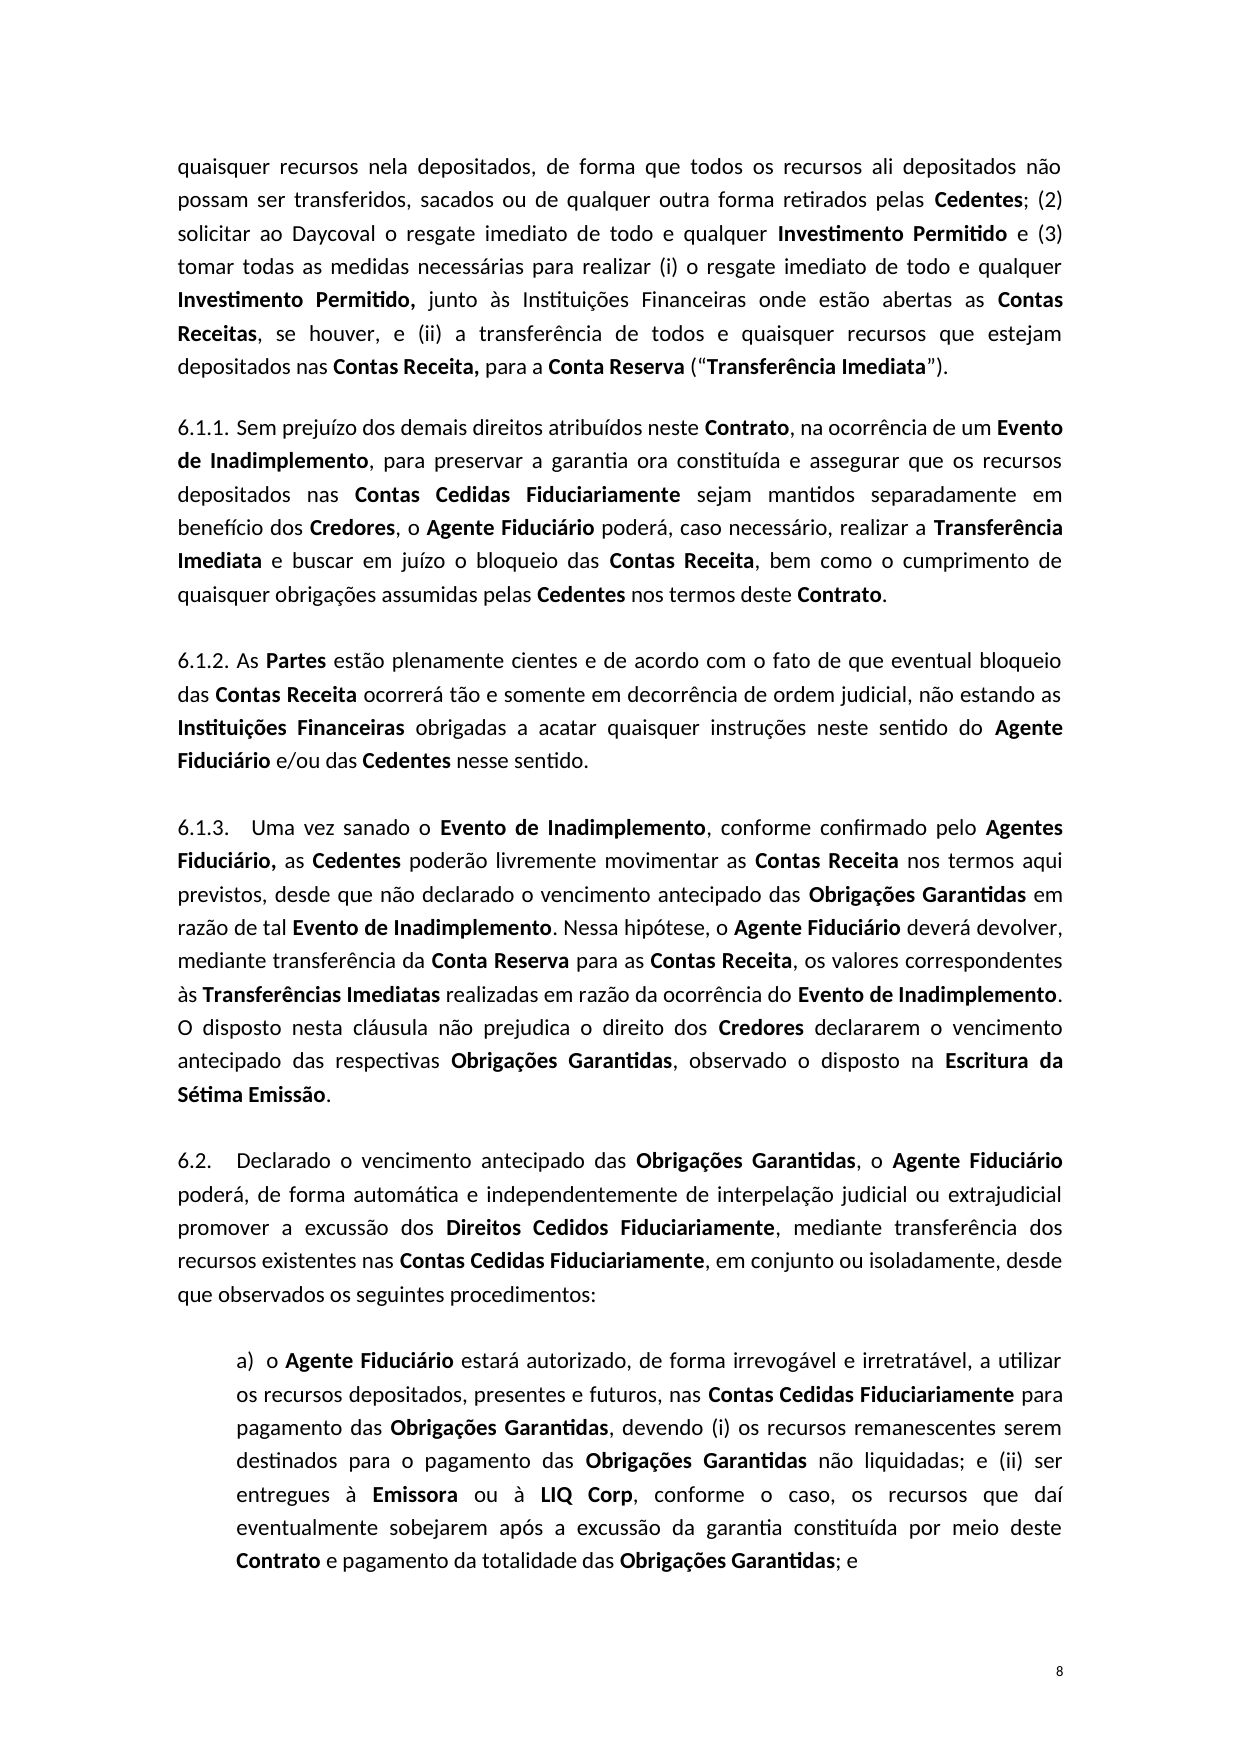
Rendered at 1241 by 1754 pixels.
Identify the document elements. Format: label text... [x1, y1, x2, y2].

list Sem prejuízo dos demais direitos atribuídos neste Contrato, na ocorrência de um Evento de Inadimplemento, para preservar a garantia ora constituída e assegurar que os recursos depositados nas Contas Cedidas Fiduciariamente sejam mantidos separadamente em benefício dos Credores, o Agente Fiduciário poderá, caso necessário, realizar a Transferência Imediata e buscar em juízo o bloqueio das Contas Receita, bem como o cumprimento de quaisquer obrigações assumidas pelas Cedentes nos termos deste Contrato. [177, 409, 1063, 609]
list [177, 148, 1063, 381]
text a) o Agente Fiduciário estará autorizado, de forma irrevogável e irretratável, a utilizar os recursos depositados, presentes e futuros, nas Contas Cedidas Fiduciariamente para pagamento das Obrigações Garantidas, devendo (i) os recursos remanescentes serem destinados para o pagamento das Obrigações Garantidas não liquidadas; e (ii) ser entregues à Emissora ou à LIQ Corp, conforme o caso, os recursos que daí eventualmente sobejarem após a excussão da garantia constituída por meio deste Contrato e pagamento da totalidade das Obrigações Garantidas; e [236, 1342, 1063, 1576]
list Declarado o vencimento antecipado das Obrigações Garantidas, o Agente Fiduciário poderá, de forma automática e independentemente de interpelação judicial ou extrajudicial promover a excussão dos Direitos Cedidos Fiduciariamente, mediante transferência dos recursos existentes nas Contas Cedidas Fiduciariamente, em conjunto ou isoladamente, desde que observados os seguintes procedimentos: [177, 1142, 1063, 1309]
list Uma vez sanado o Evento de Inadimplemento, conforme confirmado pelo Agentes Fiduciário, as Cedentes poderão livremente movimentar as Contas Receita nos termos aqui previstos, desde que não declarado o vencimento antecipado das Obrigações Garantidas em razão de tal Evento de Inadimplemento. Nessa hipótese, o Agente Fiduciário deverá devolver, mediante transferência da Conta Reserva para as Contas Receita, os valores correspondentes às Transferências Imediatas realizadas em razão da ocorrência do Evento de Inadimplemento. O disposto nesta cláusula não prejudica o direito dos Credores declararem o vencimento antecipado das respectivas Obrigações Garantidas, observado o disposto na Escritura da Sétima Emissão. [177, 809, 1063, 1109]
list As Partes estão plenamente cientes e de acordo com o fato de que eventual bloqueio das Contas Receita ocorrerá tão e somente em decorrência de ordem judicial, não estando as Instituições Financeiras obrigadas a acatar quaisquer instruções neste sentido do Agente Fiduciário e/ou das Cedentes nesse sentido. [177, 642, 1063, 776]
